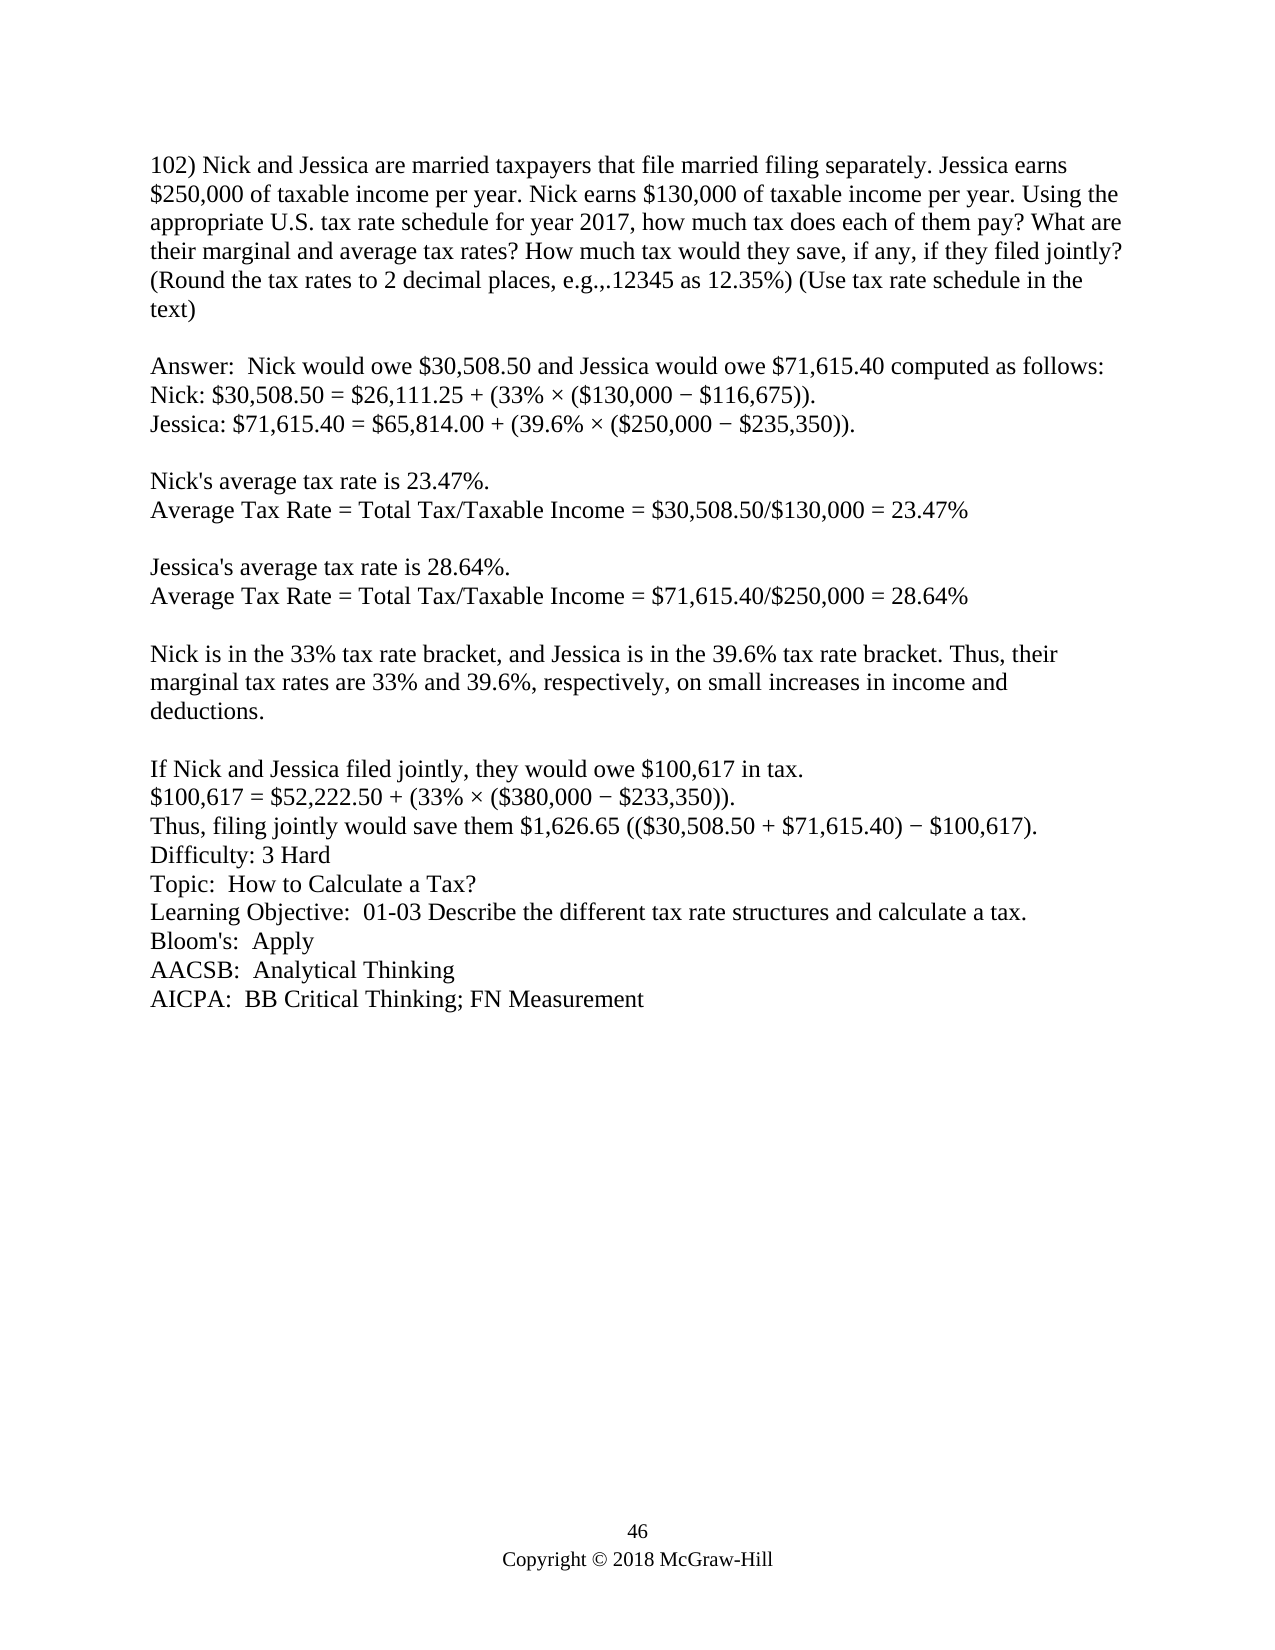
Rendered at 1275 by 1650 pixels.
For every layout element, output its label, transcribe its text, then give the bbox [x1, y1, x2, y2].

text Topic: How to Calculate a Tax? [150, 869, 1125, 897]
text Nick's average tax rate is 23.47%. [150, 466, 1125, 495]
text $100,617 = $52,222.50 + (33% × ($380,000 − $233,350)). [150, 782, 1125, 811]
text Jessica's average tax rate is 28.64%. [150, 552, 1125, 581]
text Learning Objective: 01-03 Describe the different tax rate structures and calculate a tax. [150, 897, 1125, 926]
text Thus, filing jointly would save them $1,626.65 (($30,508.50 + $71,615.40) − $100,617). [150, 811, 1125, 840]
text 102) Nick and Jessica are married taxpayers that file married filing separately. Jessica earns $250,000 of taxable income per year. Nick earns $130,000 of taxable income per year. Using the appropriate U.S. tax rate schedule for year 2017, how much tax does each of them pay? What are their marginal and average tax rates? How much tax would they save, if any, if they filed jointly? (Round the tax rates to 2 decimal places, e.g.,.12345 as 12.35%) (Use tax rate schedule in the text) [150, 150, 1125, 322]
text AICPA: BB Critical Thinking; FN Measurement [150, 984, 1125, 1012]
text If Nick and Jessica filed jointly, they would owe $100,617 in tax. [150, 754, 1125, 782]
text Nick is in the 33% tax rate bracket, and Jessica is in the 39.6% tax rate bracket. Thus, their marginal tax rates are 33% and 39.6%, respectively, on small increases in income and deductions. [150, 639, 1125, 725]
text Jessica: $71,615.40 = $65,814.00 + (39.6% × ($250,000 − $235,350)). [150, 409, 1125, 437]
text Answer: Nick would owe $30,508.50 and Jessica would owe $71,615.40 computed as follows: [150, 351, 1125, 380]
text Nick: $30,508.50 = $26,111.25 + (33% × ($130,000 − $116,675)). [150, 380, 1125, 409]
text Average Tax Rate = Total Tax/Taxable Income = $30,508.50/$130,000 = 23.47% [150, 495, 1125, 524]
text Bloom's: Apply [150, 926, 1125, 955]
text Average Tax Rate = Total Tax/Taxable Income = $71,615.40/$250,000 = 28.64% [150, 581, 1125, 610]
text AACSB: Analytical Thinking [150, 955, 1125, 984]
text Difficulty: 3 Hard [150, 840, 1125, 869]
